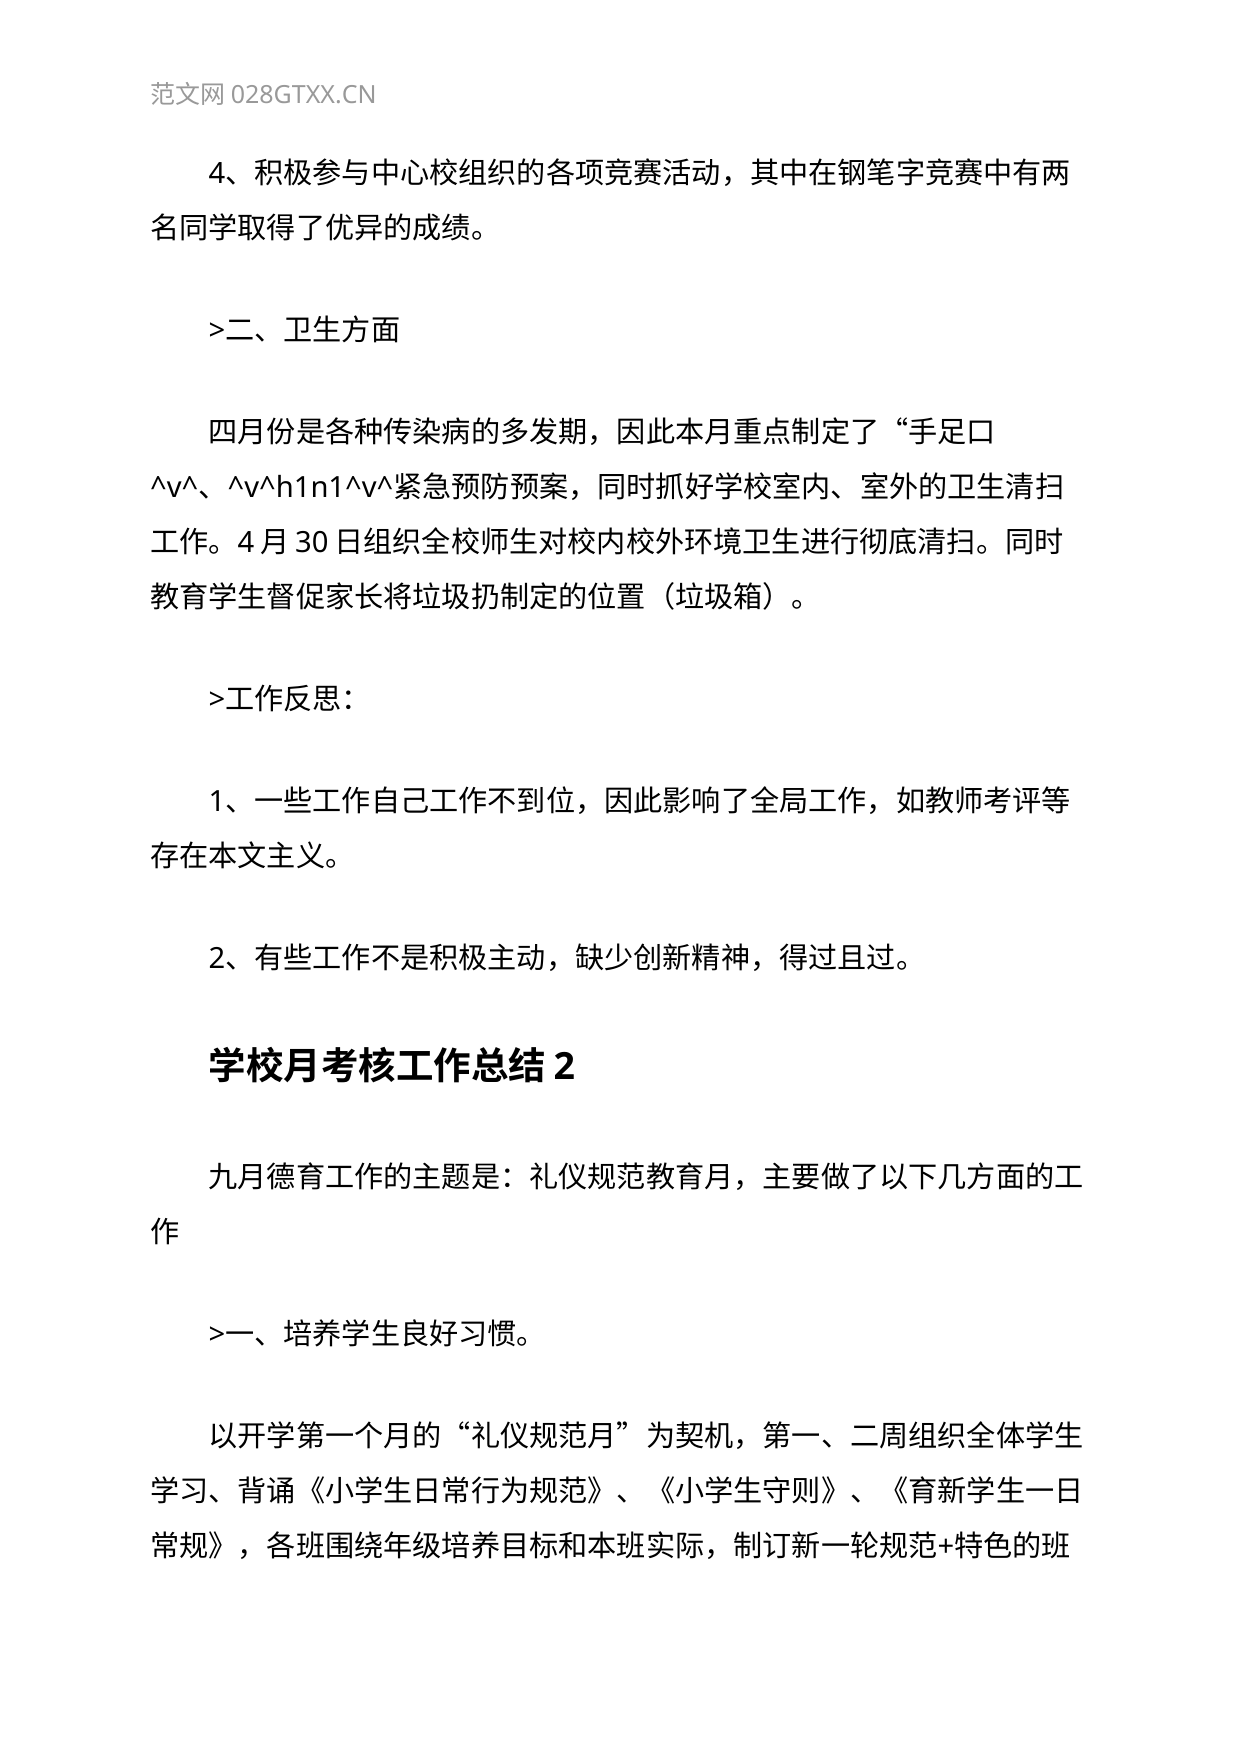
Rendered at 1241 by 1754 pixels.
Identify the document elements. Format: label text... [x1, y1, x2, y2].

text >二、卫生方面 [150, 307, 1090, 349]
text 1、一些工作自己工作不到位，因此影响了全局工作，如教师考评等存在本文主义。 [150, 777, 1090, 875]
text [150, 1412, 1090, 1564]
text 四月份是各种传染病的多发期，因此本月重点制定了“手足口^v^、^v^h1n1^v^紧急预防预案，同时抓好学校室内、室外的卫生清扫工作。4月30日组织全校师生对校内校外环境卫生进行彻底清扫。同时教育学生督促家长将垃圾扔制定的位置（垃圾箱）。 [150, 409, 1090, 616]
text 学校月考核工作总结2 [150, 1036, 1090, 1091]
text 4、积极参与中心校组织的各项竞赛活动，其中在钢笔字竞赛中有两名同学取得了优异的成绩。 [150, 150, 1090, 247]
text >一、培养学生良好习惯。 [150, 1310, 1090, 1353]
text 2、有些工作不是积极主动，缺少创新精神，得过且过。 [150, 934, 1090, 977]
text 九月德育工作的主题是：礼仪规范教育月，主要做了以下几方面的工作 [150, 1154, 1090, 1251]
text >工作反思： [150, 675, 1090, 718]
